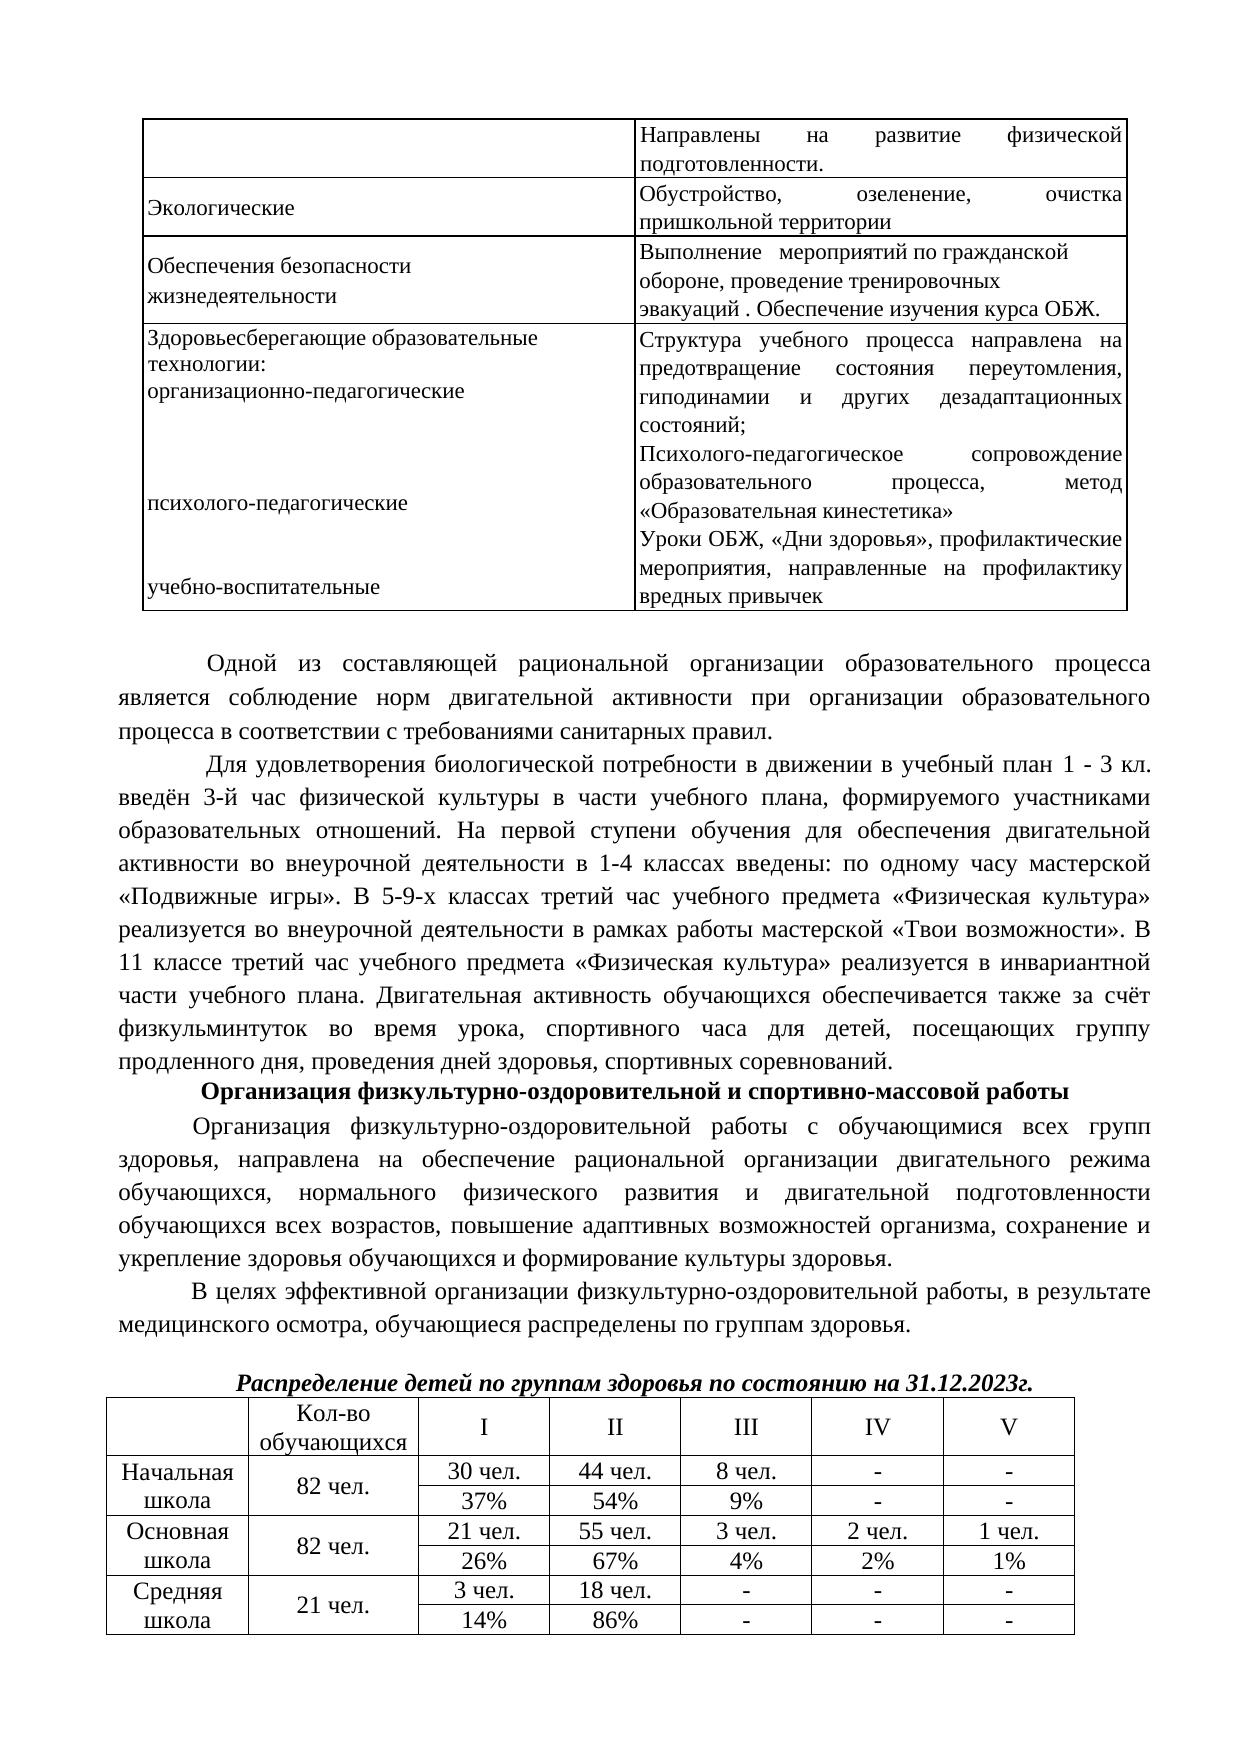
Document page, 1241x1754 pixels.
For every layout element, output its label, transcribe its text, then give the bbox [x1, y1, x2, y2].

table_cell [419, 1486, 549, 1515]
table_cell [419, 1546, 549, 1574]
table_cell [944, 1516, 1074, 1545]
text Организация физкультурно-оздоровительной работы с обучающимися всех групп здоровья, направлена на обеспечение рациональной организации двигательного режима обучающихся, нормального физического развития и двигательной подготовленности обучающихся всех возрастов, повышение адаптивных возможностей организма, сохранение и укрепление здоровья обучающихся и формирование культуры здоровья. [118, 1108, 1152, 1273]
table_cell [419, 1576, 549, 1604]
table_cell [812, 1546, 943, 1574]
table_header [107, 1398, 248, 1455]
text Организация физкультурно-оздоровительной и спортивно-массовой работы [118, 1076, 1152, 1105]
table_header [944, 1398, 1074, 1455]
text Для удовлетворения биологической потребности в движении в учебный план 1-3кл. введён 3-й час физической культуры в части учебного плана, формируемого участниками образовательных отношений. На первой ступени обучения для обеспечения двигательной активности во внеурочной деятельности в 1-4 классах введены: по одному часу мастерской «Подвижные игры». В 5-9-х классах третий час учебного предмета «Физическая культура» реализуется во внеурочной деятельности в рамках работы мастерской «Твои возможности». В 11 классе третий час учебного предмета «Физическая культура» реализуется в инвариантной части учебного плана. Двигательная активность обучающихся обеспечивается также за счёт физкульминтуток во время урока, спортивного часа для детей, посещающих группу продленного дня, проведения дней здоровья, спортивных соревнований. [118, 746, 1152, 1076]
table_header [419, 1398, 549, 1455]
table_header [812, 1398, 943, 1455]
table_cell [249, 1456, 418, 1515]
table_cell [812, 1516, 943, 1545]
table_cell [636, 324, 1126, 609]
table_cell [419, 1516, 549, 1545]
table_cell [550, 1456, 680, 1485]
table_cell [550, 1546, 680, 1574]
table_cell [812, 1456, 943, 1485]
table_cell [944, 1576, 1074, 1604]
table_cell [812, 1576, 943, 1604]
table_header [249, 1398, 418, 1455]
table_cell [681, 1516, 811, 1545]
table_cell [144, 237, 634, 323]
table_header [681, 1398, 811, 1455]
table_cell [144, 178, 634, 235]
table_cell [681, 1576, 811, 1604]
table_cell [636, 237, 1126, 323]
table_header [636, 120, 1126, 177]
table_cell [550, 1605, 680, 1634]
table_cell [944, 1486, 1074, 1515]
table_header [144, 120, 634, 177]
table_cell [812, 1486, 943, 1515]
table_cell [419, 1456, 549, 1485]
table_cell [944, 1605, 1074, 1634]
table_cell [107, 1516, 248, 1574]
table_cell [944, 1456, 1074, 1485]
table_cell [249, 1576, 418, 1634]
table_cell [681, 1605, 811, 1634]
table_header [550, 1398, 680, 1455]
text Одной из составляющей рациональной организации образовательного процесса является соблюдение норм двигательной активности при организации образовательного процесса в соответствии с требованиями санитарных правил. [118, 645, 1152, 746]
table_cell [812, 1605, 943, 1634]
text В целях эффективной организации физкультурно-оздоровительной работы, в результате медицинского осмотра, обучающиеся распределены по группам здоровья. [118, 1273, 1152, 1339]
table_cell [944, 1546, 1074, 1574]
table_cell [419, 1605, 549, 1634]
text Распределение детей по группам здоровья по состоянию на 31.12.2023г. [118, 1368, 1152, 1397]
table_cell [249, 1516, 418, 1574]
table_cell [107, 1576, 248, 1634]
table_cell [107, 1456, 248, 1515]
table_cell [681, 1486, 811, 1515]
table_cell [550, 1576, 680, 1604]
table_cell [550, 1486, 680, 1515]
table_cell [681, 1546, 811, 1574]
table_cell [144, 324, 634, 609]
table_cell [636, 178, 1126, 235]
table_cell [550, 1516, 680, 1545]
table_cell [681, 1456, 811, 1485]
